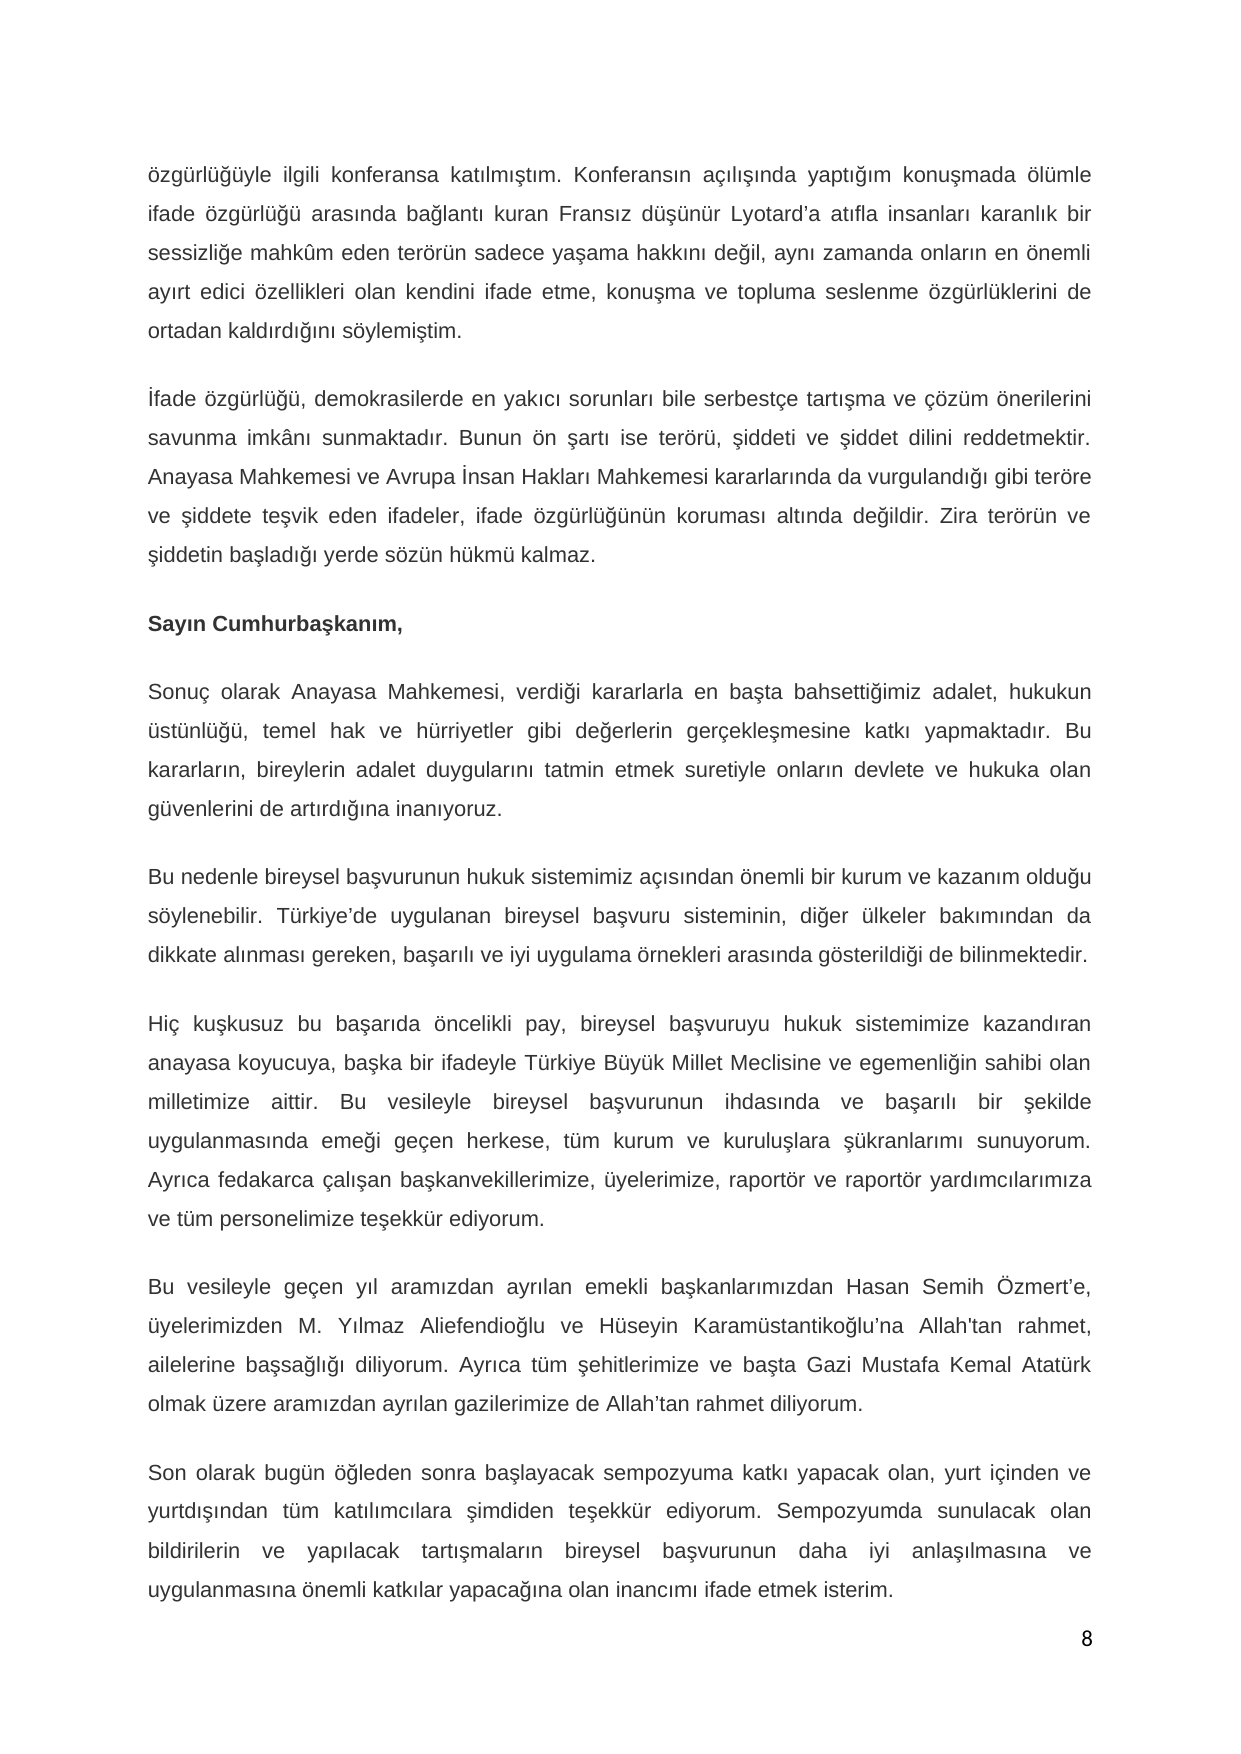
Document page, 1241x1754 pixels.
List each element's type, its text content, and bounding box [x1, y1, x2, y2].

text Bu vesileyle geçen yıl aramızdan ayrılan emekli başkanlarımızdan Hasan Semih Özmert’e, üyelerimizden M. Yılmaz Aliefendioğlu ve Hüseyin Karamüstantikoğlu’na Allah'tan rahmet, ailelerine başsağlığı diliyorum. Ayrıca tüm şehitlerimize ve başta Gazi Mustafa Kemal Atatürk olmak üzere aramızdan ayrılan gazilerimize de Allah’tan rahmet diliyorum. [148, 1260, 1093, 1416]
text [148, 148, 1093, 343]
text Sonuç olarak Anayasa Mahkemesi, verdiği kararlarla en başta bahsettiğimiz adalet, hukukun üstünlüğü, temel hak ve hürriyetler gibi değerlerin gerçekleşmesine katkı yapmaktadır. Bu kararların, bireylerin adalet duygularını tatmin etmek suretiyle onların devlete ve hukuka olan güvenlerini de artırdığına inanıyoruz. [148, 665, 1093, 821]
text Son olarak bugün öğleden sonra başlayacak sempozyuma katkı yapacak olan, yurt içinden ve yurtdışından tüm katılımcılara şimdiden teşekkür ediyorum. Sempozyumda sunulacak olan bildirilerin ve yapılacak tartışmaların bireysel başvurunun daha iyi anlaşılmasına ve uygulanmasına önemli katkılar yapacağına olan inancımı ifade etmek isterim. [148, 1446, 1093, 1602]
text Sayın Cumhurbaşkanım, [148, 597, 1093, 636]
text Hiç kuşkusuz bu başarıda öncelikli pay, bireysel başvuruyu hukuk sistemimize kazandıran anayasa koyucuya, başka bir ifadeyle Türkiye Büyük Millet Meclisine ve egemenliğin sahibi olan milletimize aittir. Bu vesileyle bireysel başvurunun ihdasında ve başarılı bir şekilde uygulanmasında emeği geçen herkese, tüm kurum ve kuruluşlara şükranlarımı sunuyorum. Ayrıca fedakarca çalışan başkanvekillerimize, üyelerimize, raportör ve raportör yardımcılarımıza ve tüm personelimize teşekkür ediyorum. [148, 997, 1093, 1231]
text İfade özgürlüğü, demokrasilerde en yakıcı sorunları bile serbestçe tartışma ve çözüm önerilerini savunma imkânı sunmaktadır. Bunun ön şartı ise terörü, şiddeti ve şiddet dilini reddetmektir. Anayasa Mahkemesi ve Avrupa İnsan Hakları Mahkemesi kararlarında da vurgulandığı gibi teröre ve şiddete teşvik eden ifadeler, ifade özgürlüğünün koruması altında değildir. Zira terörün ve şiddetin başladığı yerde sözün hükmü kalmaz. [148, 372, 1093, 567]
text Bu nedenle bireysel başvurunun hukuk sistemimiz açısından önemli bir kurum ve kazanım olduğu söylenebilir. Türkiye’de uygulanan bireysel başvuru sisteminin, diğer ülkeler bakımından da dikkate alınması gereken, başarılı ve iyi uygulama örnekleri arasında gösterildiği de bilinmektedir. [148, 850, 1093, 967]
